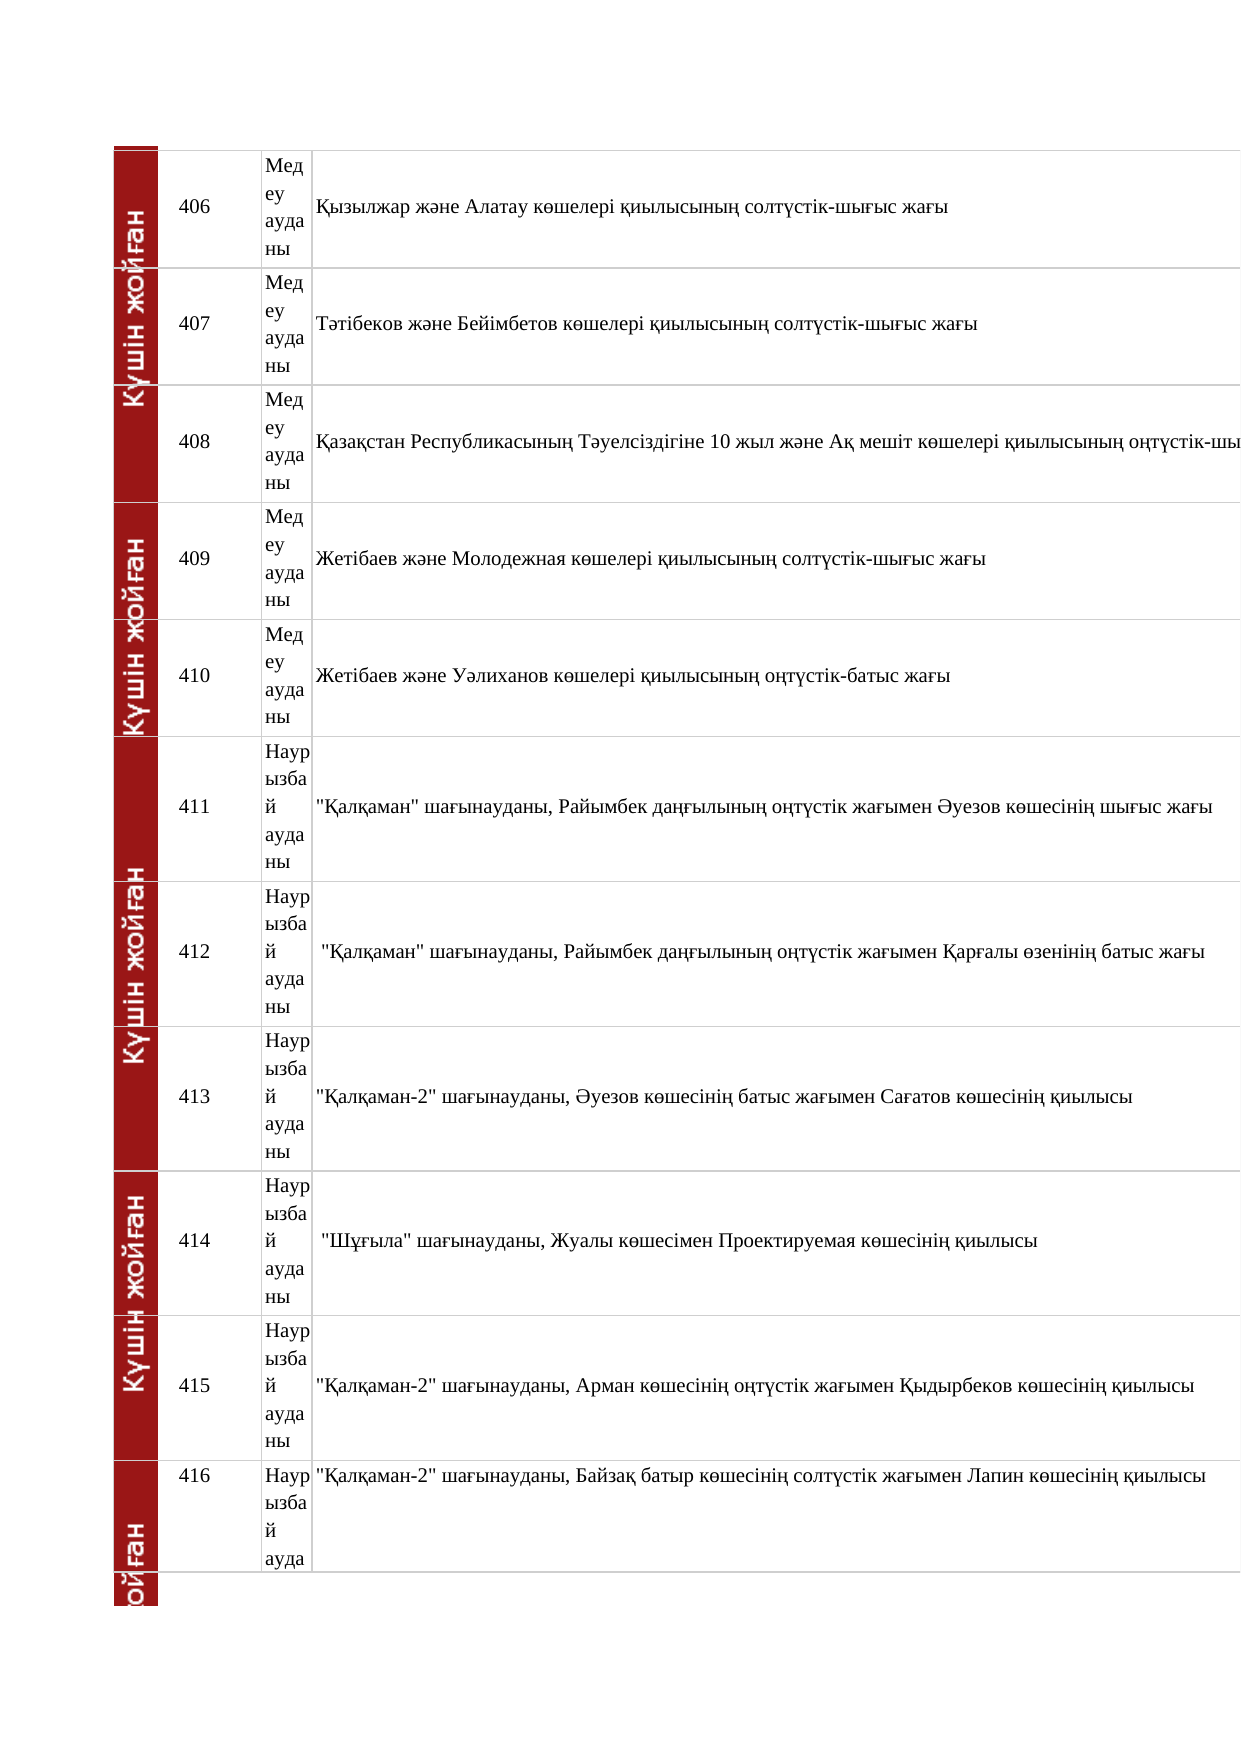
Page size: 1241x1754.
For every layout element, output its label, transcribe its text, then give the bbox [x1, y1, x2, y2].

table_cell 413 [114, 1027, 261, 1170]
picture [114, 146, 158, 150]
table_cell 410 [114, 620, 261, 736]
table_cell Наурызбай ауданы [262, 882, 311, 1026]
table_cell 411 [114, 737, 261, 881]
table_cell Медеу ауданы [262, 503, 311, 619]
picture [114, 1573, 158, 1606]
table_cell Медеу ауданы [262, 620, 311, 736]
table_cell "Шұғыла" шағынауданы, Жуалы көшесімен Проектируемая көшесінің қиылысы [313, 1172, 1240, 1315]
table_cell Наурызбай ауданы [262, 1172, 311, 1315]
table_cell "Қалқаман-2" шағынауданы, Әуезов көшесінің батыс жағымен Сағатов көшесінің қиылысы [313, 1027, 1240, 1170]
table_cell 408 [114, 386, 261, 502]
table_cell Тәтібеков және Бейімбетов көшелері қиылысының солтүстік-шығыс жағы [313, 269, 1240, 384]
table_cell 415 [114, 1316, 261, 1460]
table_cell Қызылжар және Алатау көшелері қиылысының солтүстік-шығыс жағы [313, 151, 1240, 267]
table_cell 414 [114, 1172, 261, 1315]
table_cell Наурызбай ауданы [262, 1027, 311, 1170]
table_cell Наурызбай ауданы [262, 737, 311, 881]
table_cell Наурызбай ауданы [262, 1316, 311, 1460]
table_cell "Қалқаман-2" шағынауданы, Байзақ батыр көшесінің солтүстік жағымен Лапин көшесінің қиылысы [313, 1461, 1240, 1571]
table_cell Жетібаев және Уәлиханов көшелері қиылысының оңтүстік-батыс жағы [313, 620, 1240, 736]
table_cell "Қалқаман" шағынауданы, Райымбек даңғылының оңтүстік жағымен Қарғалы өзенінің батыс жағы [313, 882, 1240, 1026]
table_cell Наурызбай ауданы [262, 1461, 311, 1571]
table_cell 416 [114, 1461, 261, 1571]
table_cell 409 [114, 503, 261, 619]
table_cell Медеу ауданы [262, 386, 311, 502]
table_cell Жетібаев және Молодежная көшелері қиылысының солтүстік-шығыс жағы [313, 503, 1240, 619]
table_cell "Қалқаман" шағынауданы, Райымбек даңғылының оңтүстік жағымен Әуезов көшесінің шығыс жағы [313, 737, 1240, 881]
table_cell Медеу ауданы [262, 269, 311, 384]
table_cell 407 [114, 269, 261, 384]
table_cell "Қалқаман-2" шағынауданы, Арман көшесінің оңтүстік жағымен Қыдырбеков көшесінің қиылысы [313, 1316, 1240, 1460]
table_cell 412 [114, 882, 261, 1026]
table_cell 406 [114, 151, 261, 267]
table_cell Қазақстан Республикасының Тәуелсіздігіне 10 жыл және Ақ мешіт көшелері қиылысының оңтүстік-шығыс жағы [313, 386, 1240, 502]
table_cell Медеу ауданы [262, 151, 311, 267]
